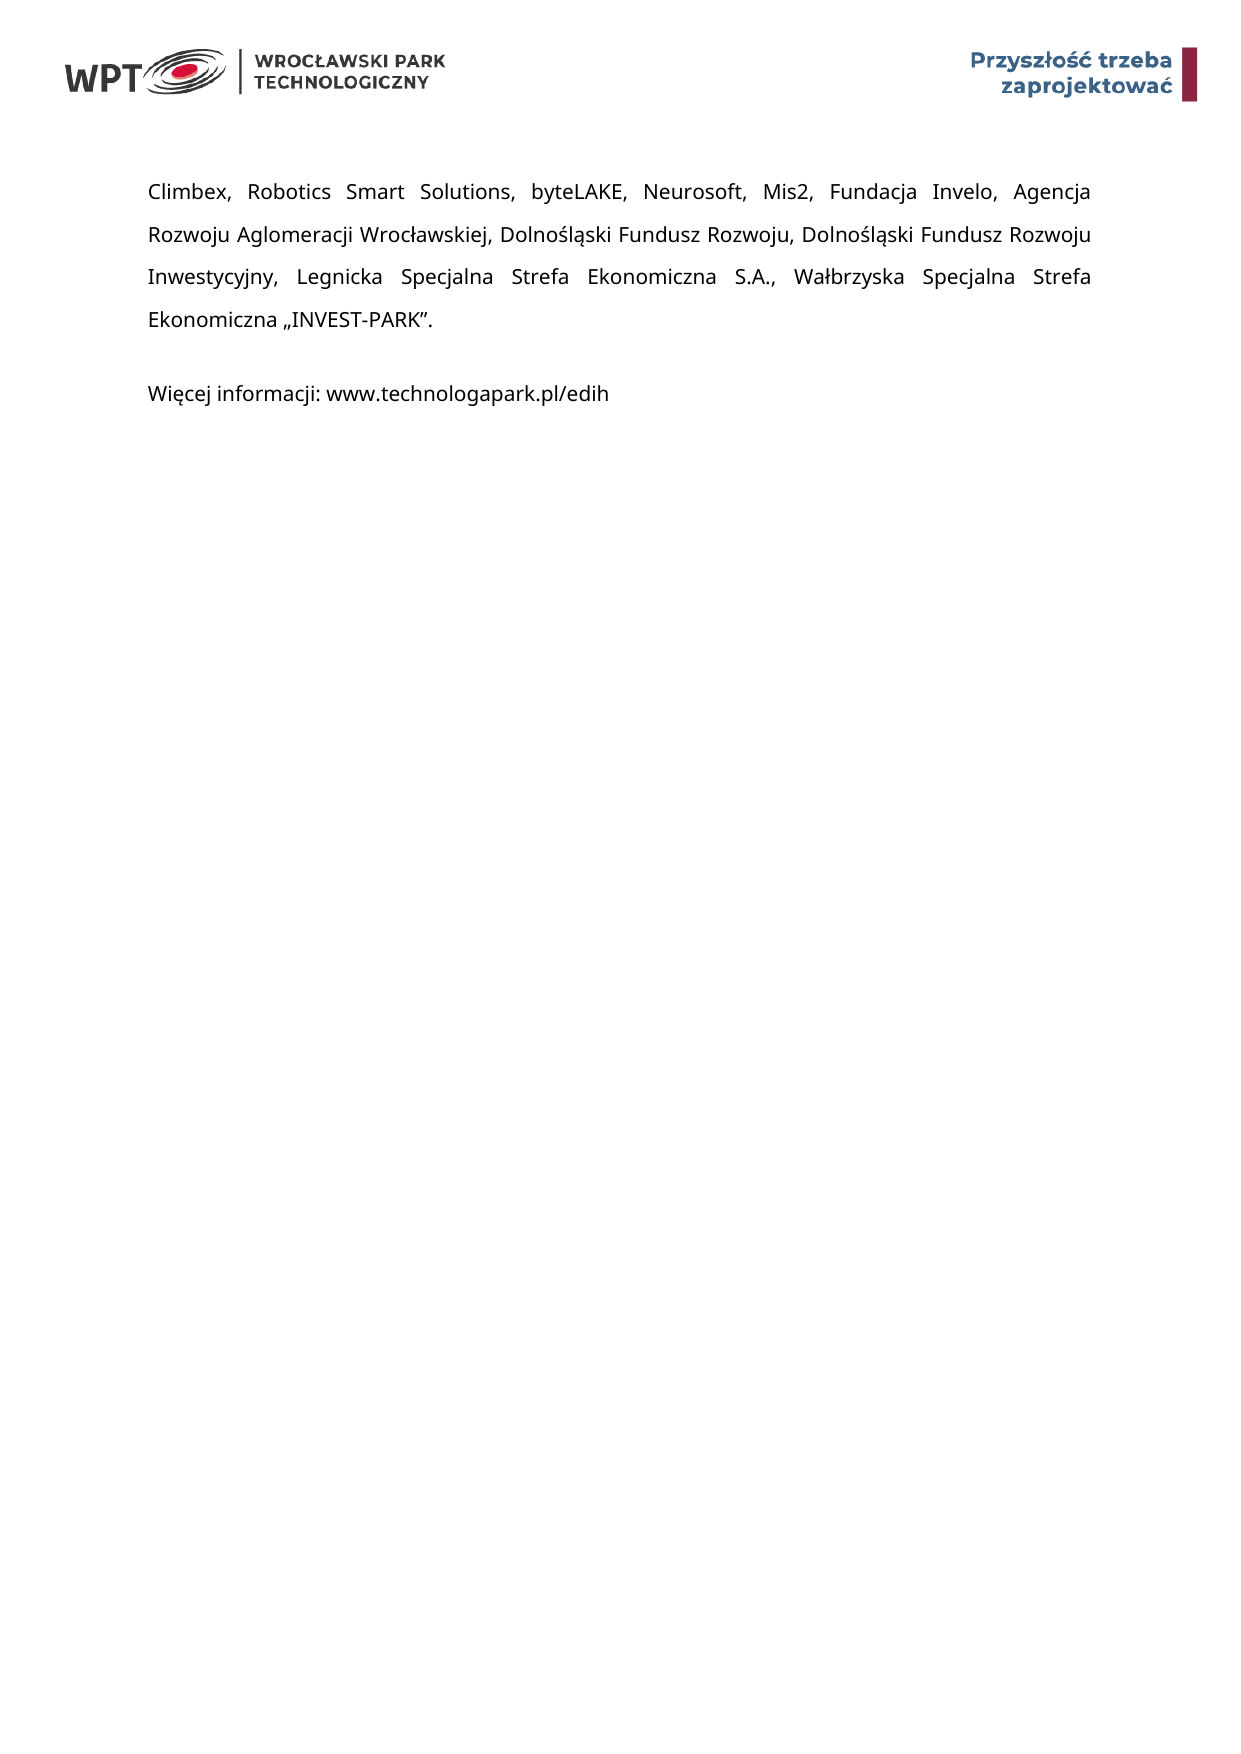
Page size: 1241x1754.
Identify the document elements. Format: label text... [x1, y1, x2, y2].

picture [876, 0, 1241, 136]
picture [1, 0, 470, 173]
text Więcej informacji: www.technologapark.pl/edih [148, 379, 1093, 407]
